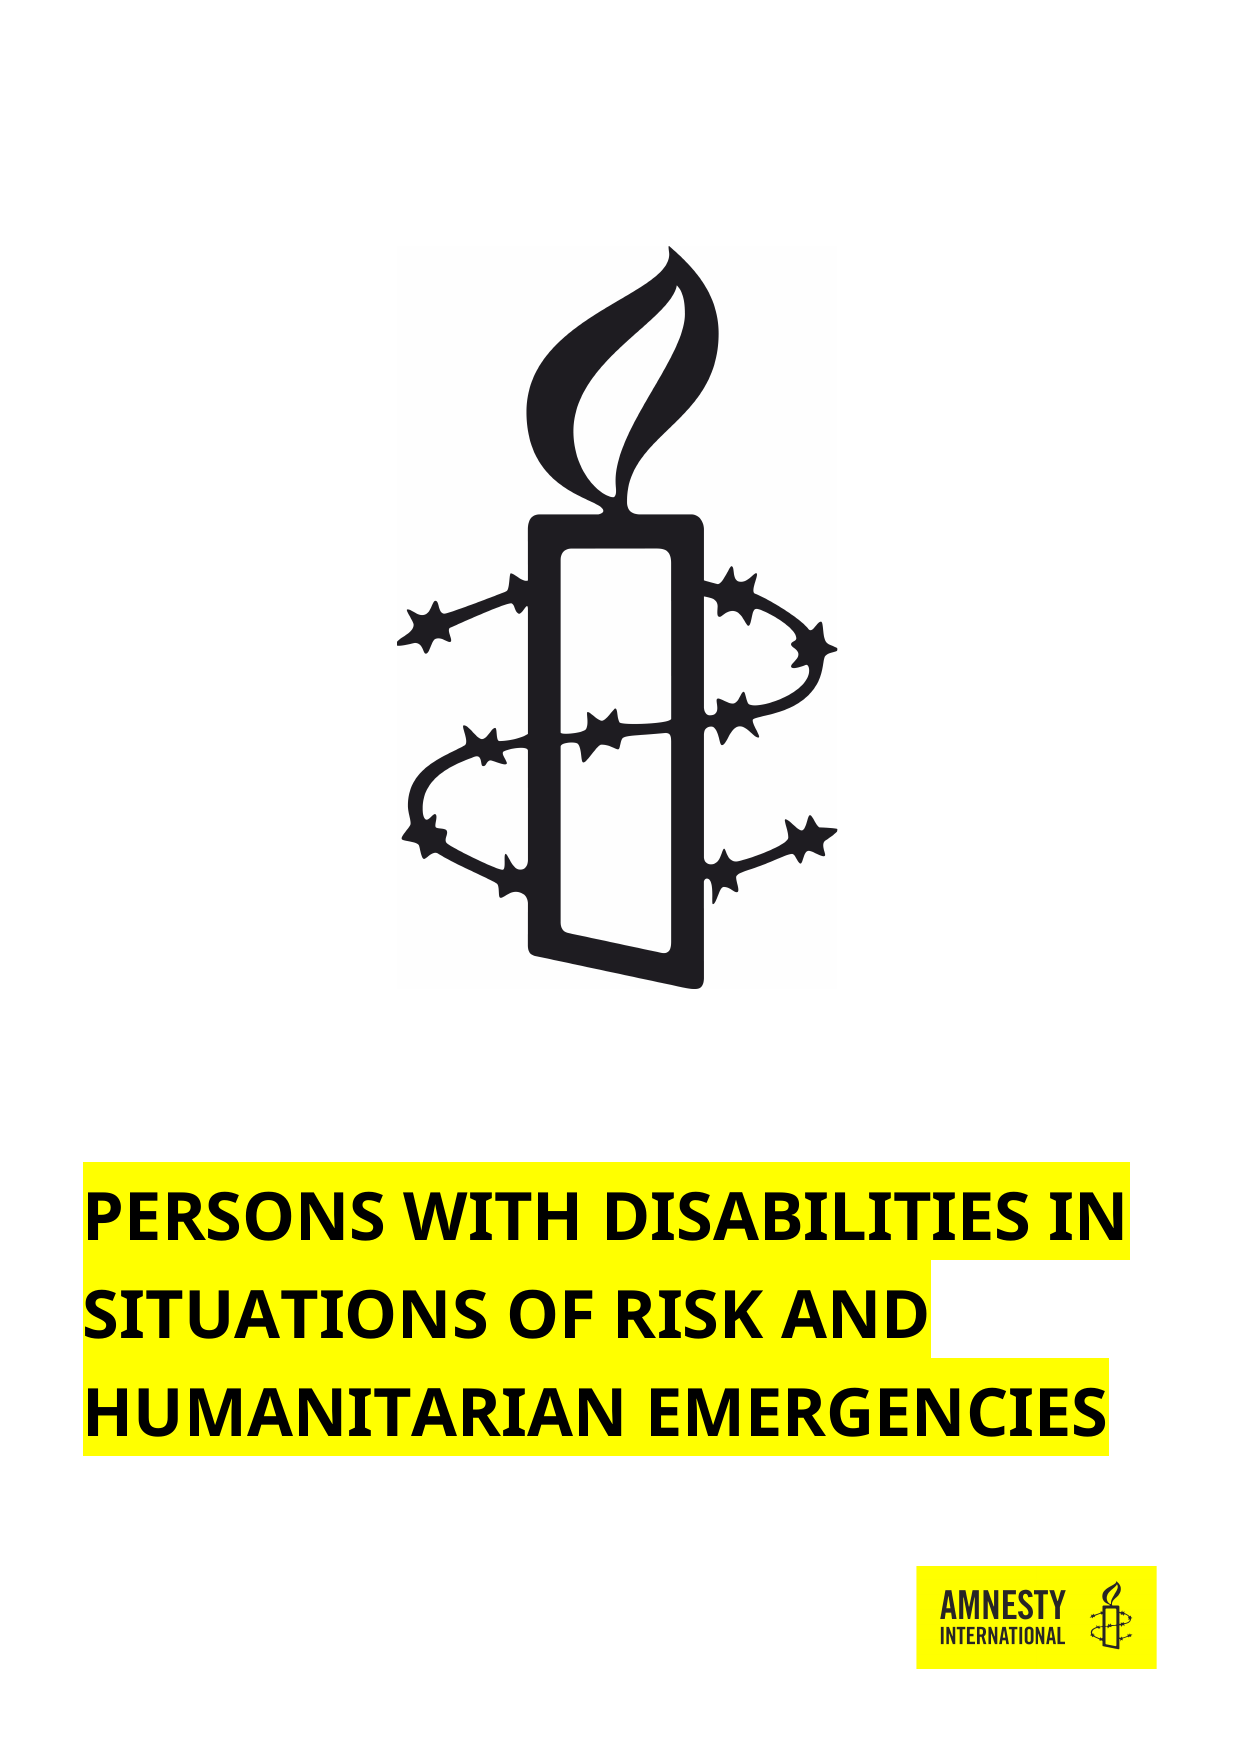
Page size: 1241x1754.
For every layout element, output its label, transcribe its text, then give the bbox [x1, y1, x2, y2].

picture [916, 1566, 1157, 1669]
picture [397, 246, 838, 989]
title PERSONS WITH DISABILITIES IN SITUATIONS OF RISK AND HUMANITARIAN EMERGENCIES [931, 1162, 1157, 1456]
